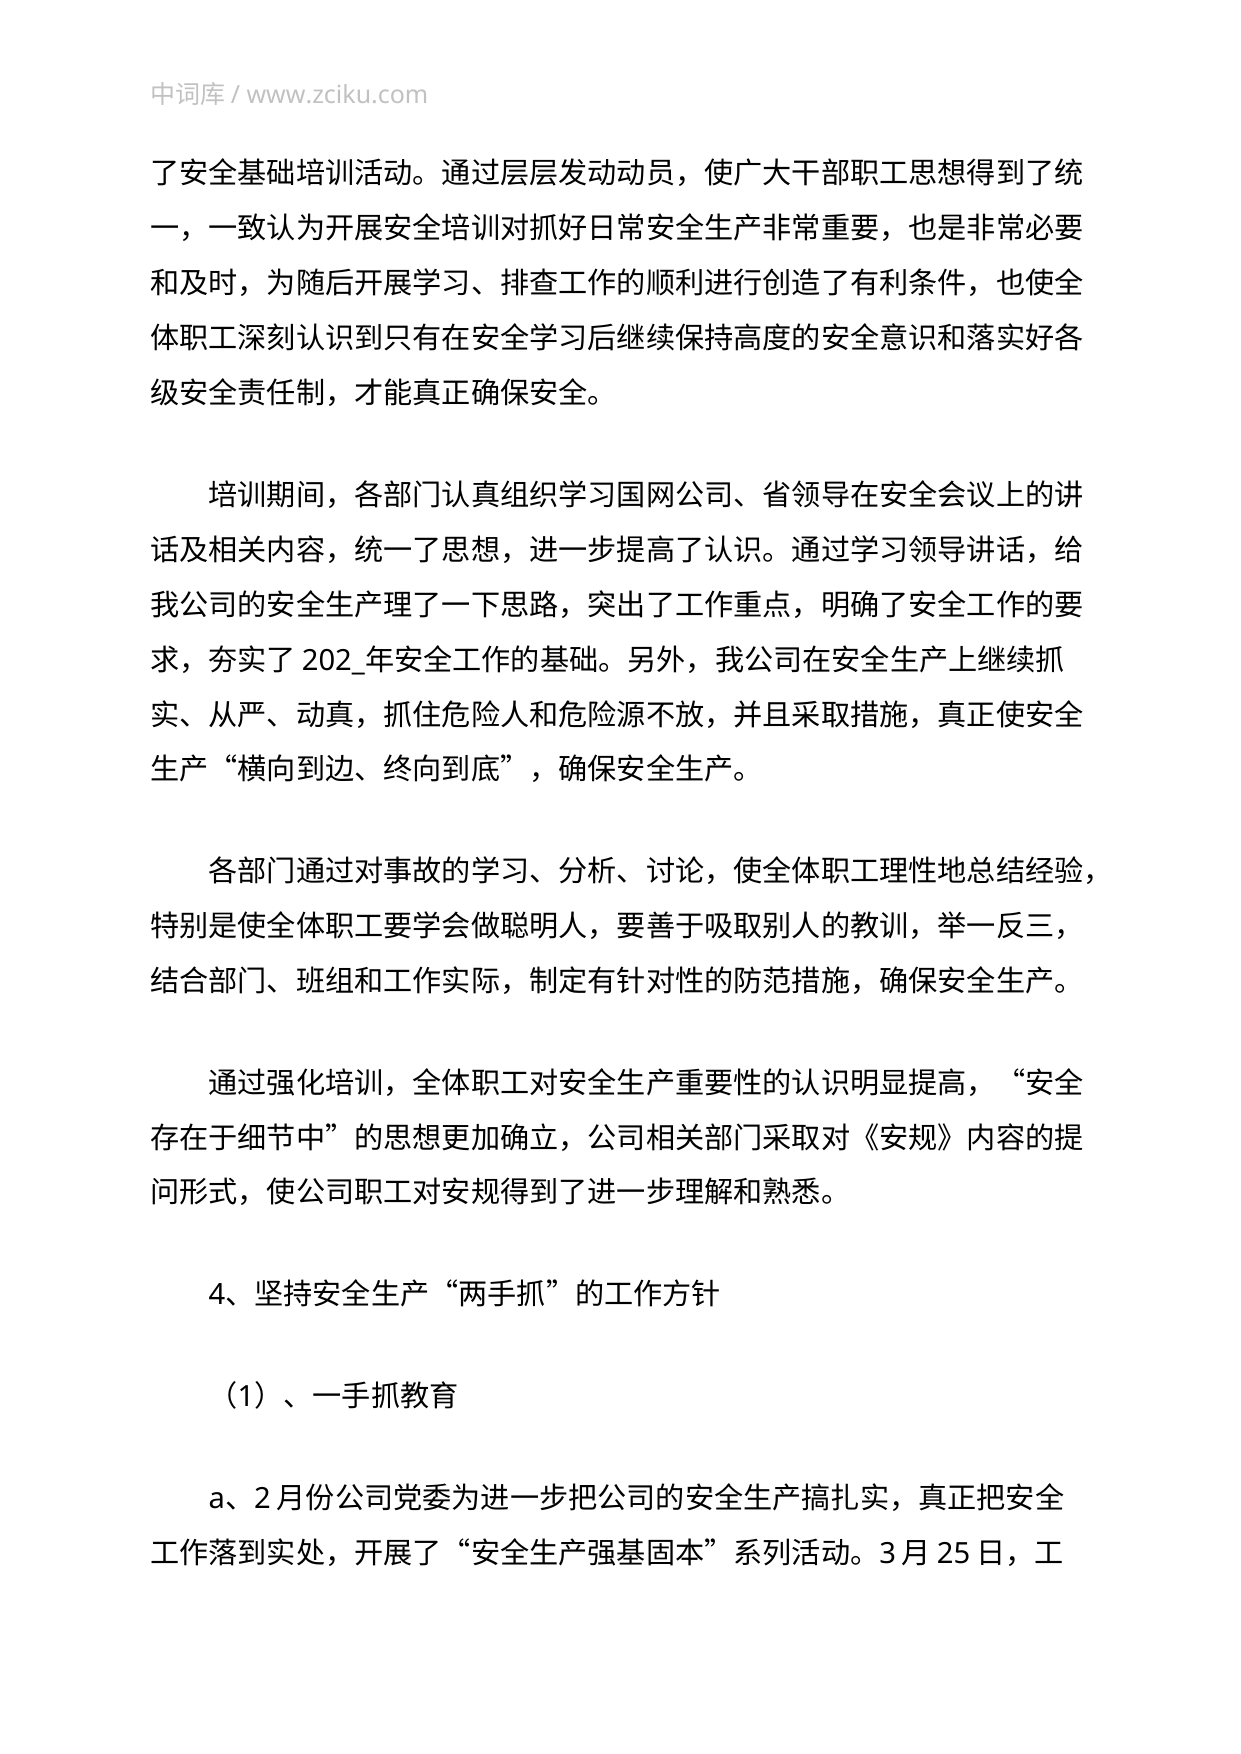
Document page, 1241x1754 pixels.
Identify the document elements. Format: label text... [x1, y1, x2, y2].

text 通过强化培训，全体职工对安全生产重要性的认识明显提高，“安全存在于细节中”的思想更加确立，公司相关部门采取对《安规》内容的提问形式，使公司职工对安规得到了进一步理解和熟悉。 [150, 1059, 1090, 1211]
text 培训期间，各部门认真组织学习国网公司、省领导在安全会议上的讲话及相关内容，统一了思想，进一步提高了认识。通过学习领导讲话，给我公司的安全生产理了一下思路，突出了工作重点，明确了安全工作的要求，夯实了202_年安全工作的基础。另外，我公司在安全生产上继续抓实、从严、动真，抓住危险人和危险源不放，并且采取措施，真正使安全生产“横向到边、终向到底”，确保安全生产。 [150, 471, 1090, 788]
text 各部门通过对事故的学习、分析、讨论，使全体职工理性地总结经验，特别是使全体职工要学会做聪明人，要善于吸取别人的教训，举一反三，结合部门、班组和工作实际，制定有针对性的防范措施，确保安全生产。 [150, 848, 1090, 1000]
text 4、坚持安全生产“两手抓”的工作方针 [150, 1271, 1090, 1313]
text （1）、一手抓教育 [150, 1373, 1090, 1415]
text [150, 150, 1090, 412]
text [150, 1475, 1090, 1572]
